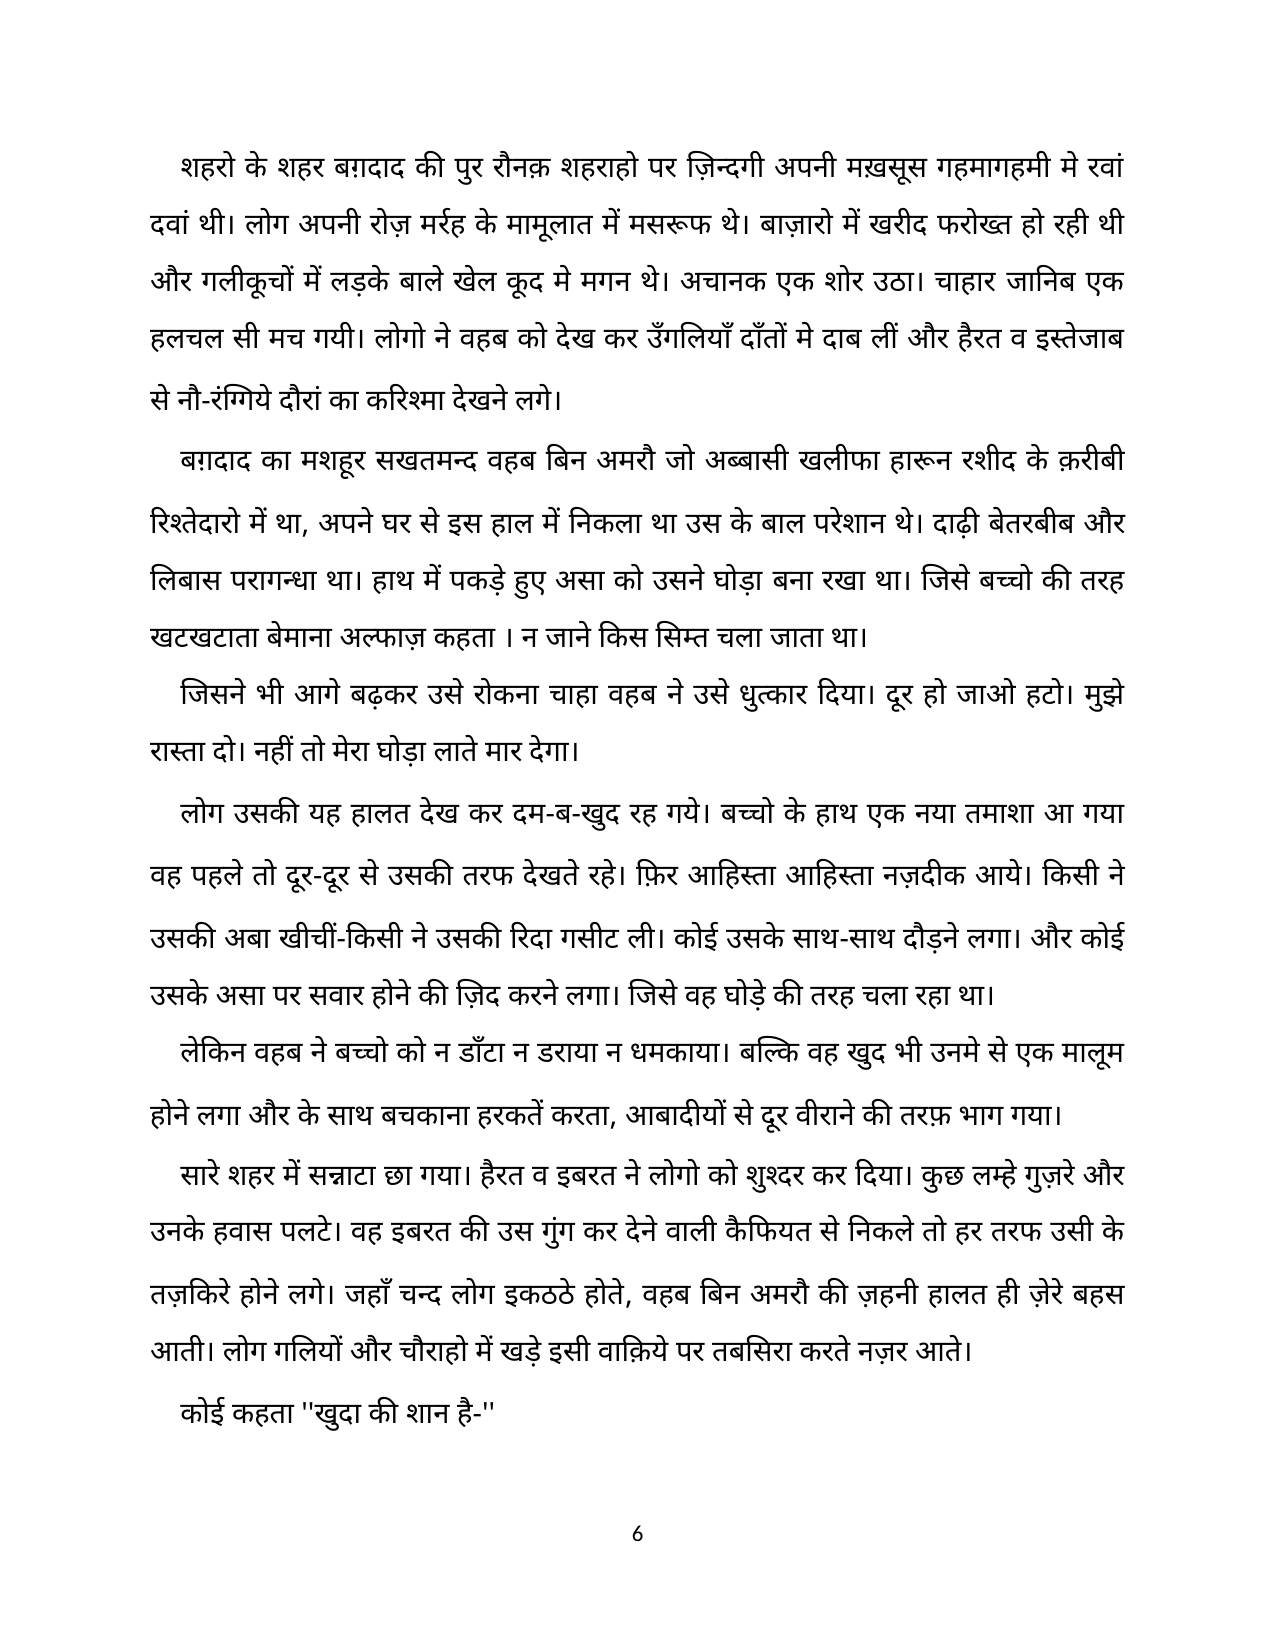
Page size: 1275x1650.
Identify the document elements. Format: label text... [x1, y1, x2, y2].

text बग़दाद का मशहूर सखतमन्द वहब बिन अमरौ जो अब्बासी खलीफा हारून रशीद के क़रीबी रिश्तेदारो में था, अपने घर से इस हाल में निकला था उस के बाल परेशान थे। दाढ़ी बेतरबीब और लिबास परागन्धा था। हाथ में पकड़े हुए असा को उसने घोड़ा बना रखा था। जिसे बच्चो की तरह खटखटाता बेमाना अल्फाज़ कहता । न जाने किस सिम्त चला जाता था। [150, 444, 1125, 659]
text शहरो के शहर बग़दाद की पुर रौनक़ शहराहो पर ज़िन्दगी अपनी मख़सूस गहमागहमी मे रवां दवां थी। लोग अपनी रोज़ मर्रह के मामूलात में मसरूफ थे। बाज़ारो में खरीद फरोख्त हो रही थी और गलीकूचों में लड़के बाले खेल कूद मे मगन थे। अचानक एक शोर उठा। चाहार जानिब एक हलचल सी मच गयी। लोगो ने वहब को देख कर उँगलियाँ दाँतों मे दाब लीं और हैरत व इस्तेजाब से नौ-रंग्गिये दौरां का करिश्मा देखने लगे। [150, 150, 1125, 423]
text सारे शहर में सन्नाटा छा गया। हैरत व इबरत ने लोगो को शुश्दर कर दिया। कुछ लम्हे गुज़रे और उनके हवास पलटे। वह इबरत की उस गुंग कर देने वाली कैफियत से निकले तो हर तरफ उसी के तज़किरे होने लगे। जहाँ चन्द लोग इकठठे होते, वहब बिन अमरौ की ज़हनी हालत ही ज़ेरे बहस आती। लोग गलियों और चौराहो में खड़े इसी वाक़िये पर तबसिरा करते नज़र आते। [150, 1159, 1125, 1373]
text कोई कहता ''खुदा की शान है-'' [150, 1392, 1125, 1436]
text लोग उसकी यह हालत देख कर दम-ब-खुद रह गये। बच्चो के हाथ एक नया तमाशा आ गया वह पहले तो दूर-दूर से उसकी तरफ देखते रहे। फ़िर आहिस्ता आहिस्ता नज़दीक आये। किसी ने उसकी अबा खीचीं-किसी ने उसकी रिदा गसीट ली। कोई उसके साथ-साथ दौड़ने लगा। और कोई उसके असा पर सवार होने की ज़िद करने लगा। जिसे वह घोड़े की तरह चला रहा था। [150, 792, 1125, 1017]
text लेकिन वहब ने बच्चो को न डाँटा न डराया न धमकाया। बल्कि वह खुद भी उनमे से एक मालूम होने लगा और के साथ बचकाना हरकतें करता, आबादीयों से दूर वीराने की तरफ़ भाग गया। [150, 1036, 1125, 1137]
text जिसने भी आगे बढ़कर उसे रोकना चाहा वहब ने उसे धुत्कार दिया। दूर हो जाओ हटो। मुझे रास्ता दो। नहीं तो मेरा घोड़ा लाते मार देगा। [150, 678, 1125, 773]
